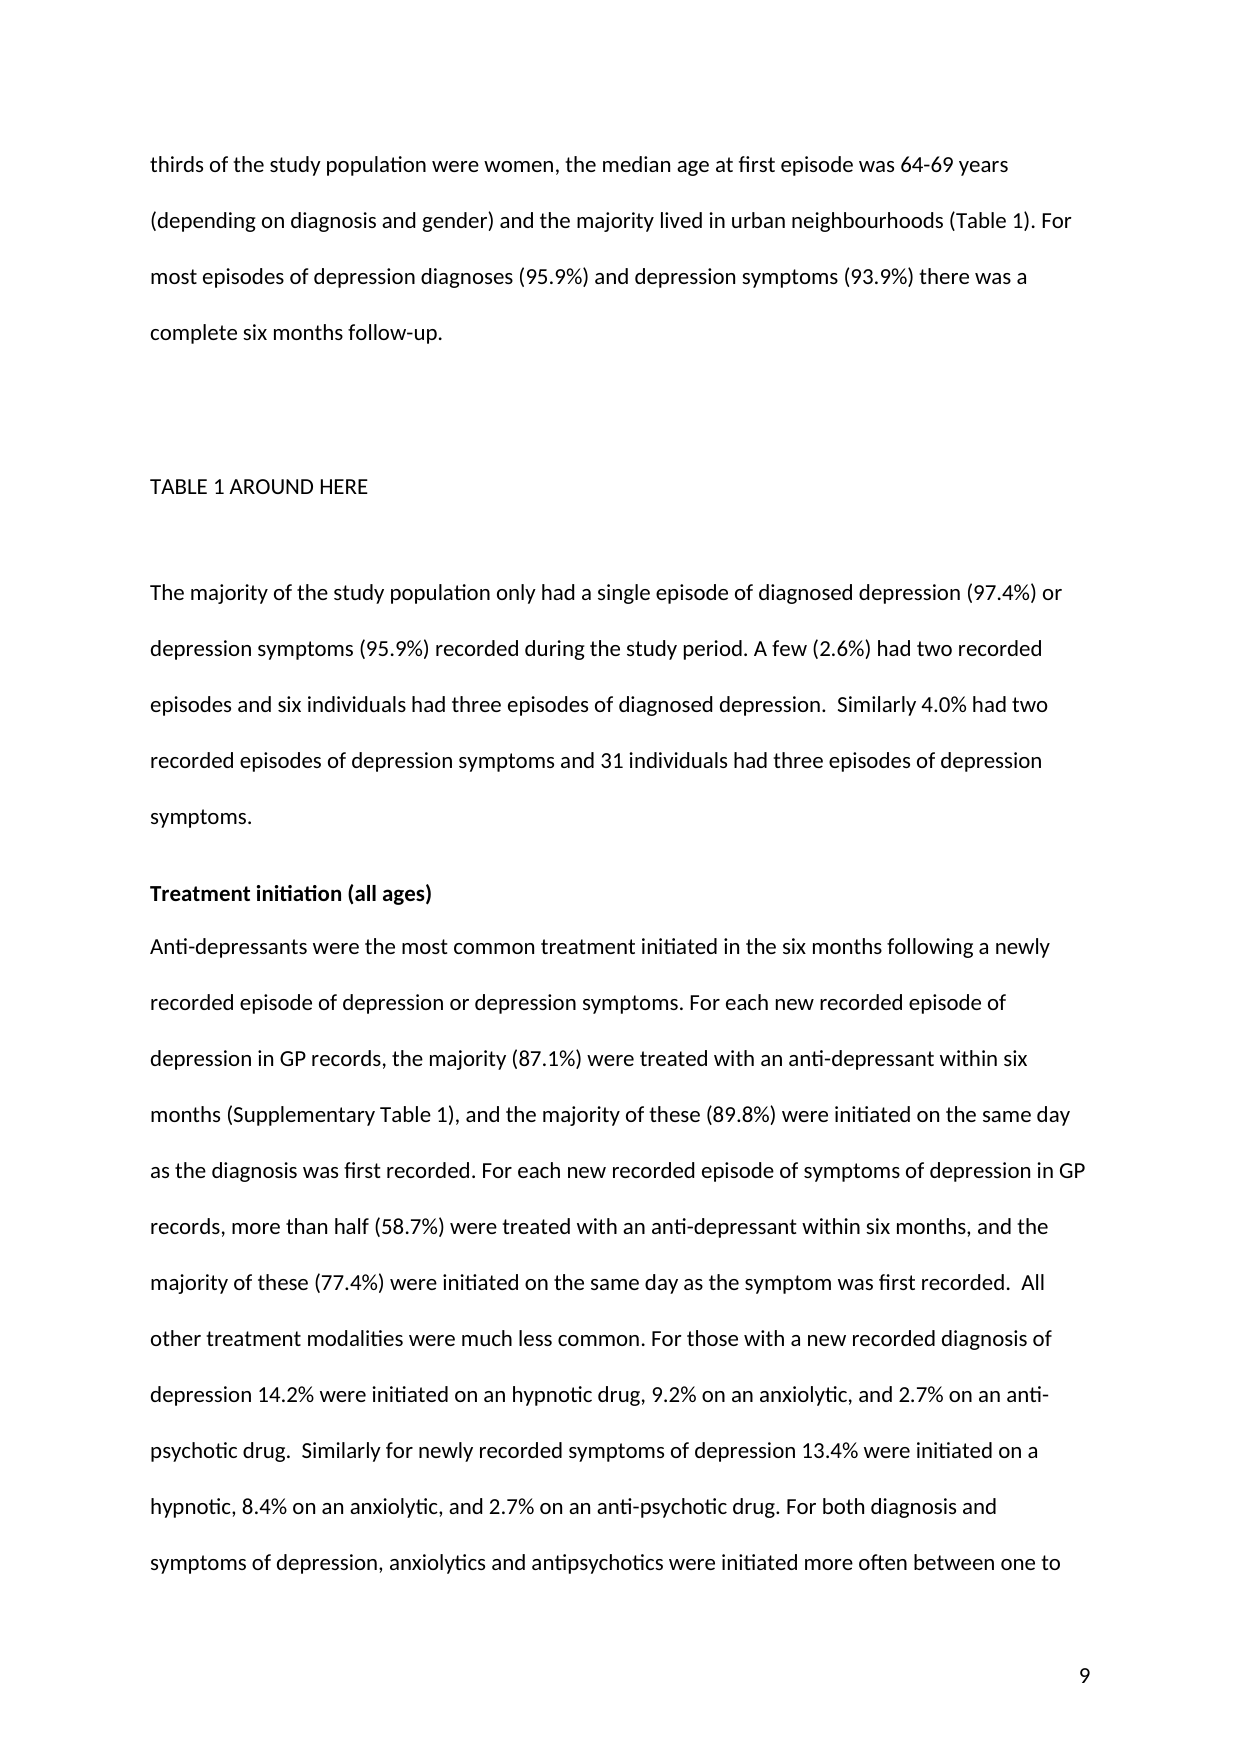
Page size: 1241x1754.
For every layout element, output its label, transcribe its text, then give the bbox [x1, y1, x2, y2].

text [150, 150, 1090, 346]
text The majority of the study population only had a single episode of diagnosed depression (97.4%) or depression symptoms (95.9%) recorded during the study period. A few (2.6%) had two recorded episodes and six individuals had three episodes of diagnosed depression. Similarly 4.0% had two recorded episodes of depression symptoms and 31 individuals had three episodes of depression symptoms. [150, 578, 1090, 830]
text Treatment initiation (all ages) [150, 879, 1090, 907]
text TABLE 1 AROUND HERE [150, 472, 1090, 500]
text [150, 932, 1090, 1576]
